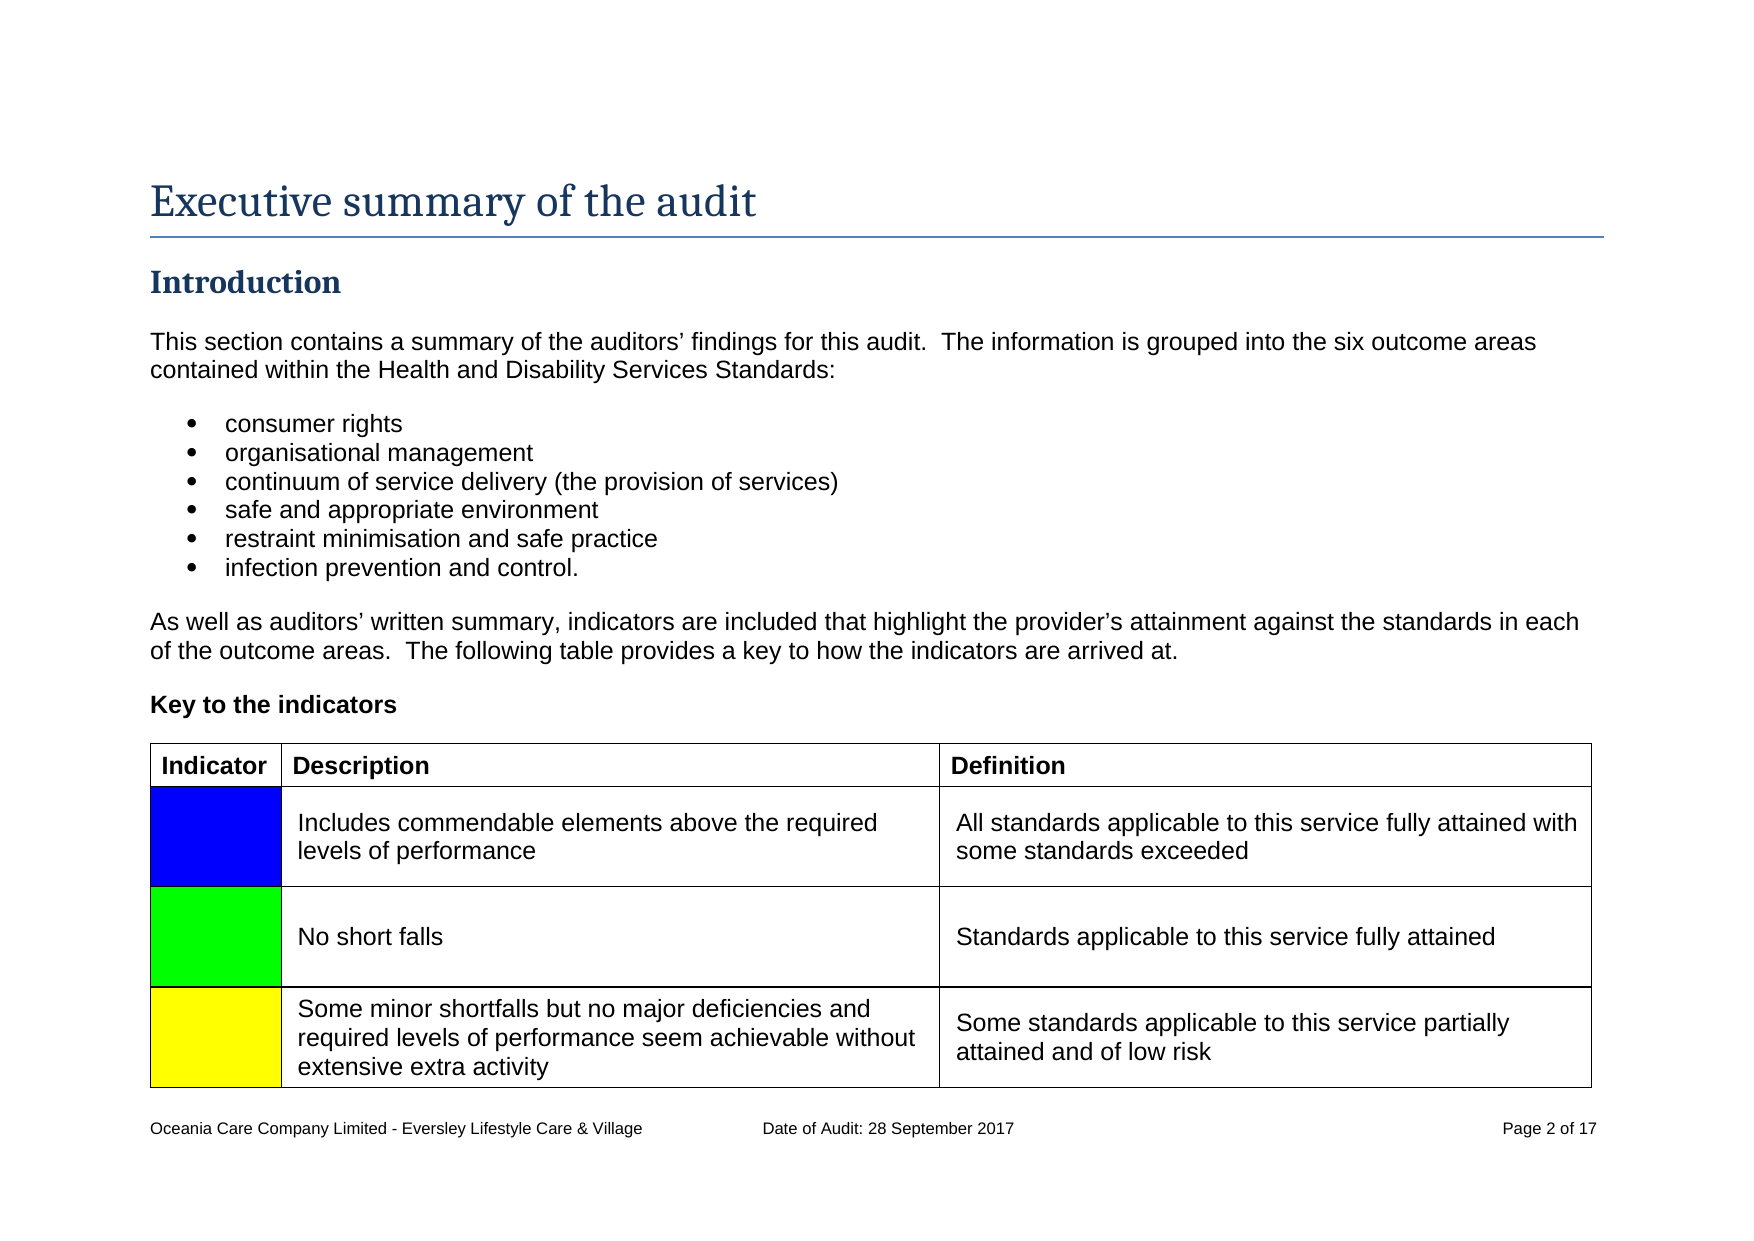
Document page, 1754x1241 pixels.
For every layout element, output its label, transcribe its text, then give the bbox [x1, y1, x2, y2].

table_header Description [282, 744, 939, 786]
table_cell [151, 988, 281, 1087]
table_header Definition [940, 744, 1591, 786]
list safe and appropriate environment [187, 496, 1604, 524]
list restraint minimisation and safe practice [187, 524, 1604, 553]
table_cell Some standards applicable to this service partially attained and of low risk [940, 988, 1591, 1087]
list infection prevention and control. [187, 553, 1604, 582]
subtitle Executive summary of the audit [150, 175, 1604, 236]
table_cell [151, 787, 281, 886]
list continuum of service delivery (the provision of services) [187, 467, 1604, 496]
table_cell Some minor shortfalls but no major deficiencies and required levels of performance seem achievable without extensive extra activity [282, 988, 939, 1087]
table_cell Standards applicable to this service fully attained [940, 887, 1591, 986]
subtitle Introduction [150, 263, 1604, 301]
table_cell Includes commendable elements above the required levels of performance [282, 787, 939, 886]
list consumer rights [187, 409, 1604, 438]
text Key to the indicators [150, 689, 1604, 718]
table_cell [151, 887, 281, 986]
table_cell All standards applicable to this service fully attained with some standards exceeded [940, 787, 1591, 886]
table_header Indicator [151, 744, 281, 786]
text As well as auditors’ written summary, indicators are included that highlight the provider’s attainment against the standards in each of the outcome areas. The following table provides a key to how the indicators are arrived at. [150, 607, 1604, 664]
text This section contains a summary of the auditors’ findings for this audit. The information is grouped into the six outcome areas contained within the Health and Disability Services Standards: [150, 326, 1604, 384]
table_cell No short falls [282, 887, 939, 986]
list organisational management [187, 438, 1604, 467]
